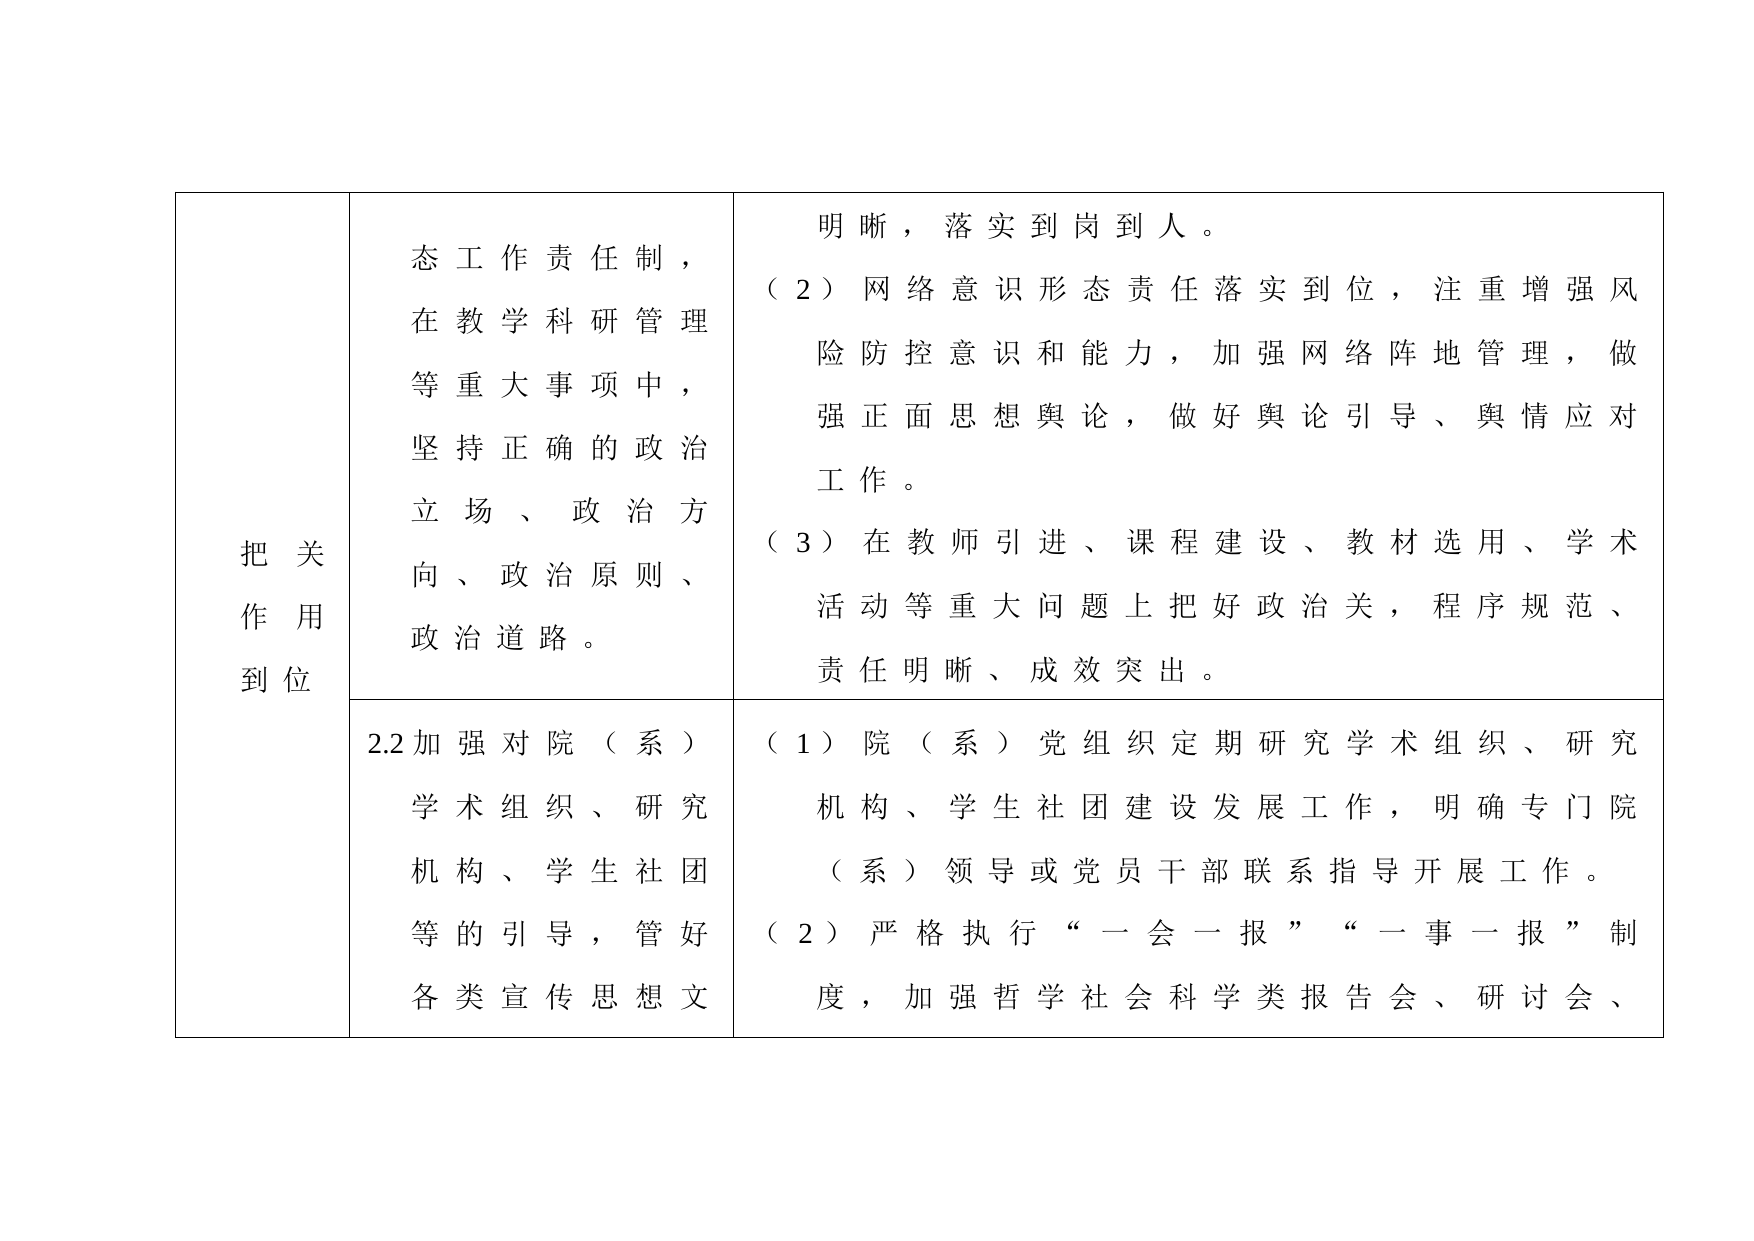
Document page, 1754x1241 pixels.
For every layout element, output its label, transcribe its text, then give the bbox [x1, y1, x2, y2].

table_cell 2. 政治把关作用到位 [176, 193, 349, 1037]
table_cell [734, 700, 1663, 1037]
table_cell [734, 193, 1663, 699]
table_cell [350, 193, 733, 699]
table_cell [350, 700, 733, 1037]
